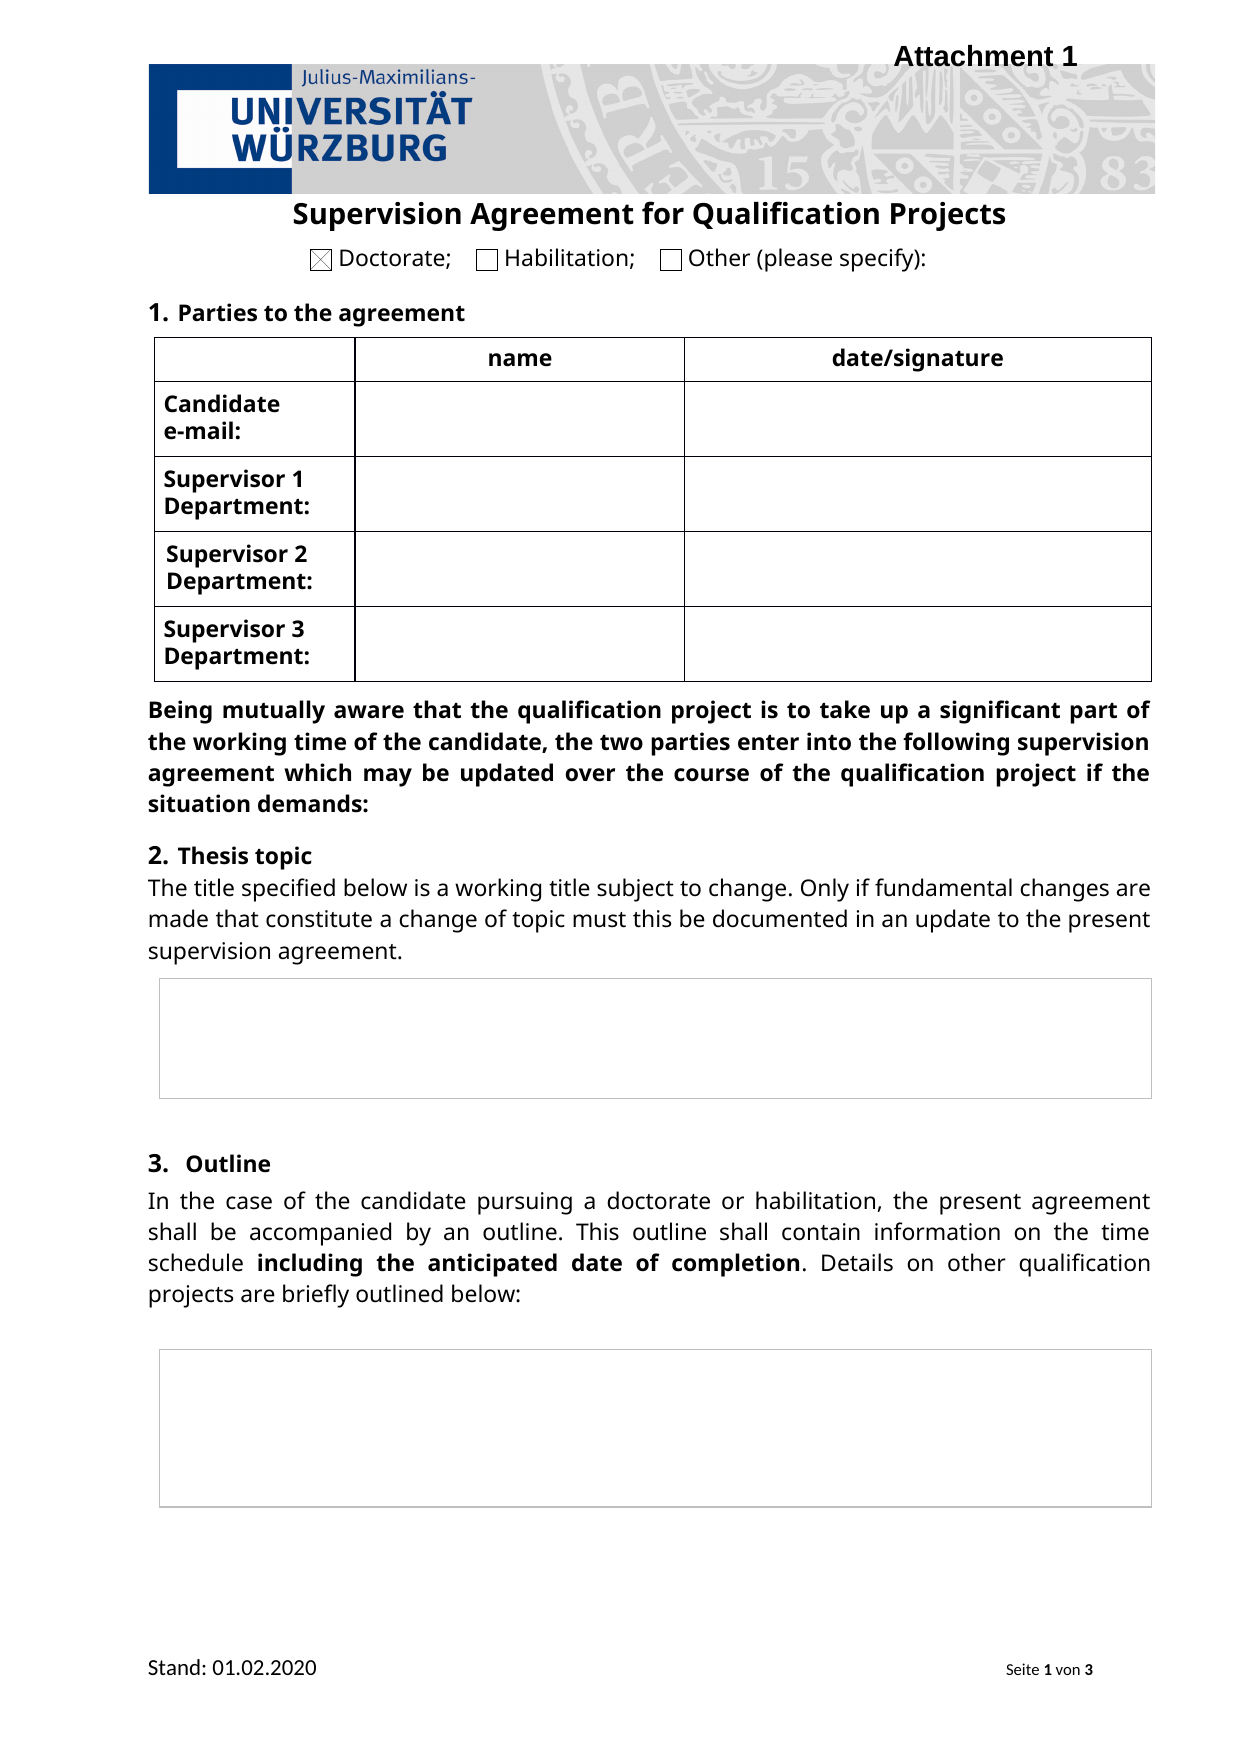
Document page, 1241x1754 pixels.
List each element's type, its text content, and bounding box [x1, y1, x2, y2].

table_header [160, 1350, 1151, 1506]
table_header name [356, 338, 684, 381]
table_cell [356, 382, 684, 456]
table_cell [356, 457, 684, 531]
list Parties to the agreement [148, 294, 1152, 329]
table_cell [685, 607, 1151, 681]
list Outline [148, 1145, 1152, 1179]
text Being mutually aware that the qualification project is to take up a significant part of the working time of the candidate, the two parties enter into the following supervision agreement which may be updated over the course of the qualification project if the situation demands: [148, 694, 1152, 819]
text The title specified below is a working title subject to change. Only if fundamental changes are made that constitute a change of topic must this be documented in an update to the present supervision agreement. [148, 872, 1152, 966]
list In the case of the candidate pursuing a doctorate or habilitation, the present agreement shall be accompanied by an outline. This outline shall contain information on the time schedule including the anticipated date of completion. Details on other qualification projects are briefly outlined below: [148, 1184, 1152, 1309]
table_cell [685, 532, 1151, 606]
title Doctorate; Habilitation; Other (please specify): [148, 241, 1152, 273]
table_cell [685, 382, 1151, 456]
table_cell Supervisor 1 Department: [155, 457, 354, 531]
list Thesis topic [148, 838, 1152, 872]
table_cell Supervisor 2 Department: [155, 532, 354, 606]
table_cell [356, 532, 684, 606]
table_header [160, 979, 1151, 1098]
table_header [155, 338, 354, 381]
table_header date/signature [685, 338, 1151, 381]
table_cell Supervisor 3 Department: [155, 607, 354, 681]
picture [148, 64, 1155, 194]
title Supervision Agreement for Qualification Projects [148, 194, 1152, 233]
table_cell Candidate e-mail: [155, 382, 354, 456]
table_cell [356, 607, 684, 681]
table_cell [685, 457, 1151, 531]
